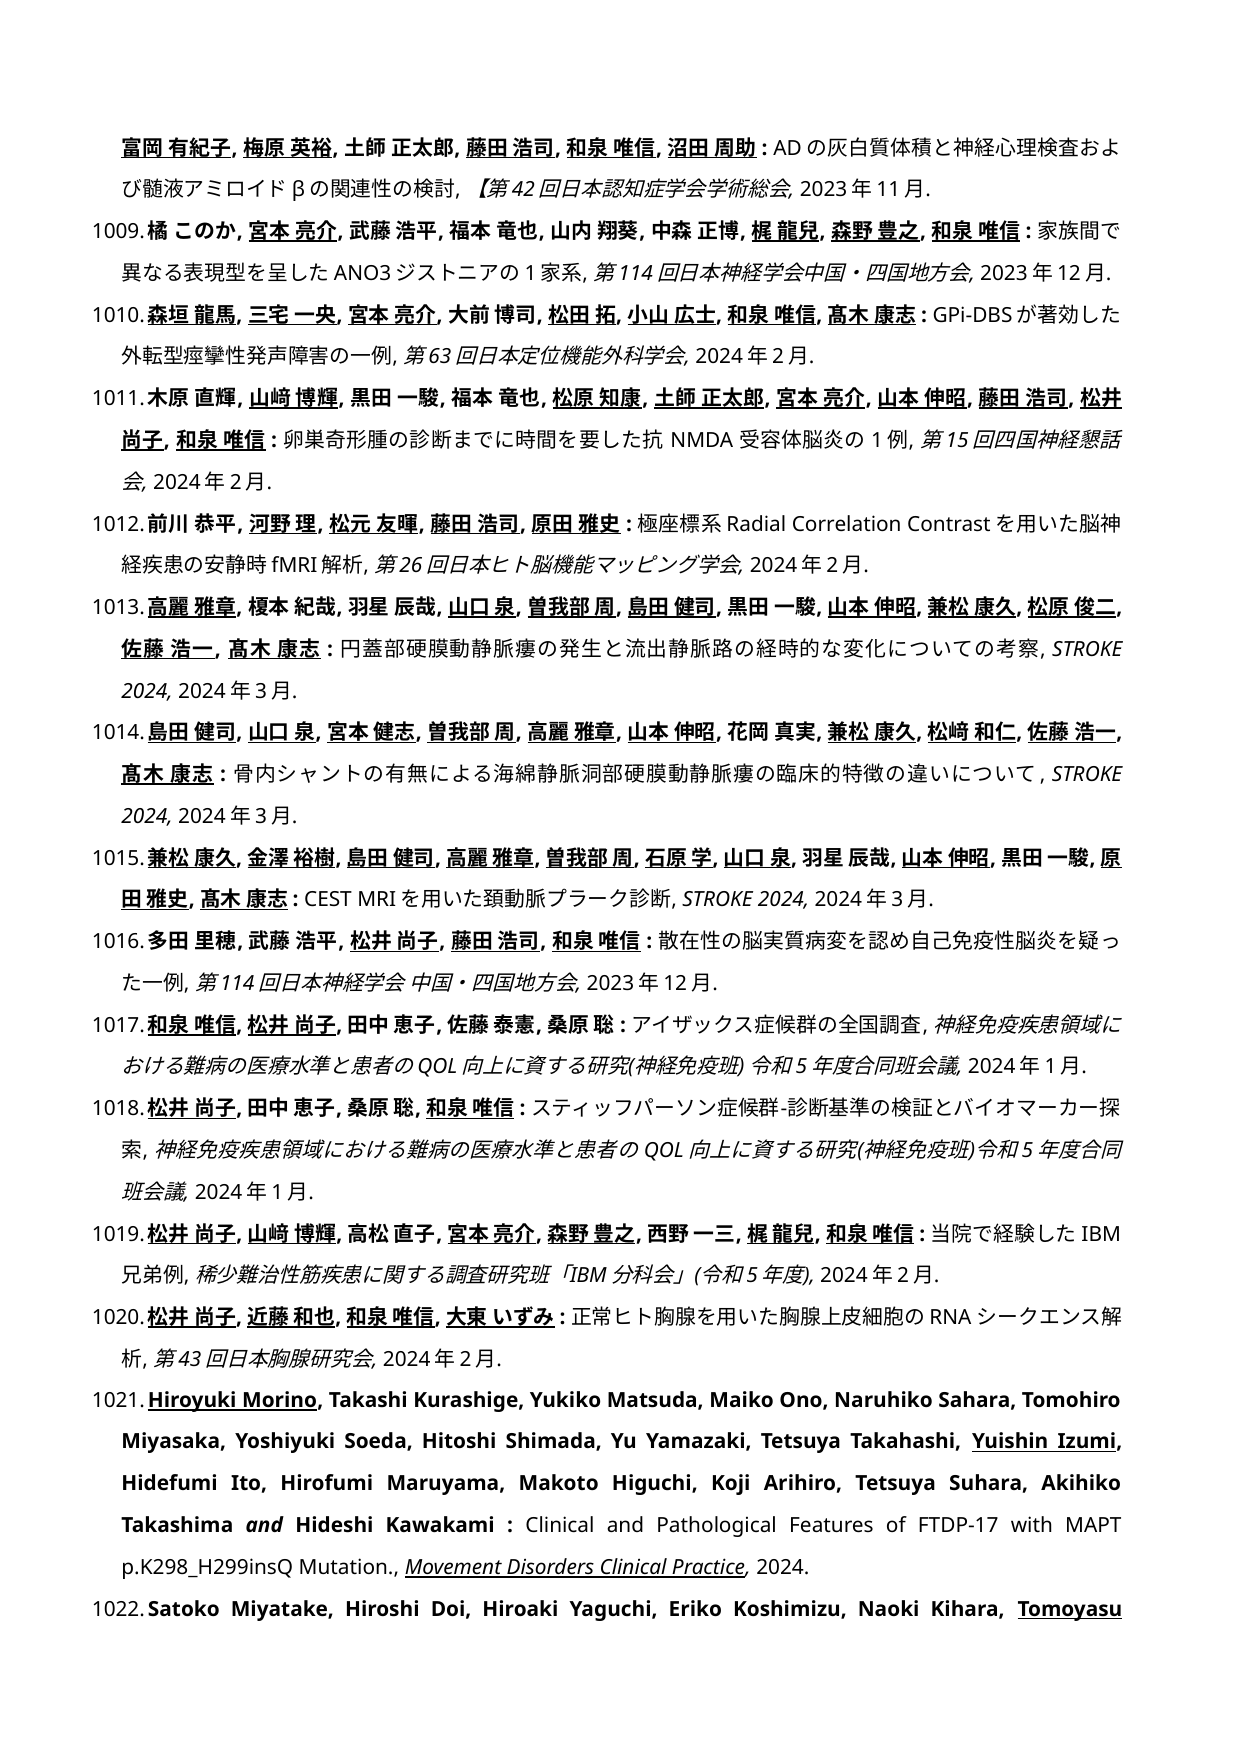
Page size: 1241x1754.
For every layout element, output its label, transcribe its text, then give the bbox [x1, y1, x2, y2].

list 前川 恭平, 河野 理, 松元 友暉, 藤田 浩司, 原田 雅史 : 極座標系Radial Correlation Contrastを用いた脳神経疾患の安静時fMRI解析, 第26回日本ヒト脳機能マッピング学会, 2024年2月. [92, 501, 1122, 584]
list 木原 直輝, 山﨑 博輝, 黒田 一駿, 福本 竜也, 松原 知康, 土師 正太郎, 宮本 亮介, 山本 伸昭, 藤田 浩司, 松井 尚子, 和泉 唯信 : 卵巣奇形腫の診断までに時間を要した抗 NMDA 受容体脳炎の1例, 第15回四国神経懇話会, 2024年2月. [92, 376, 1122, 501]
list 森垣 龍馬, 三宅 一央, 宮本 亮介, 大前 博司, 松田 拓, 小山 広士, 和泉 唯信, 髙木 康志 : GPi-DBSが著効した外転型痙攣性発声障害の一例, 第63回日本定位機能外科学会, 2024年2月. [92, 292, 1122, 376]
list Hiroyuki Morino, Takashi Kurashige, Yukiko Matsuda, Maiko Ono, Naruhiko Sahara, Tomohiro Miyasaka, Yoshiyuki Soeda, Hitoshi Shimada, Yu Yamazaki, Tetsuya Takahashi, Yuishin Izumi, Hidefumi Ito, Hirofumi Maruyama, Makoto Higuchi, Koji Arihiro, Tetsuya Suhara, Akihiko Takashima and Hideshi Kawakami : Clinical and Pathological Features of FTDP-17 with MAPT p.K298_H299insQ Mutation., Movement Disorders Clinical Practice, 2024. [92, 1378, 1122, 1587]
list 高麗 雅章, 榎本 紀哉, 羽星 辰哉, 山口 泉, 曽我部 周, 島田 健司, 黒田 一駿, 山本 伸昭, 兼松 康久, 松原 俊二, 佐藤 浩一, 髙木 康志 : 円蓋部硬膜動静脈瘻の発生と流出静脈路の経時的な変化についての考察, STROKE 2024, 2024年3月. [92, 584, 1122, 710]
list 多田 里穂, 武藤 浩平, 松井 尚子, 藤田 浩司, 和泉 唯信 : 散在性の脳実質病変を認め自己免疫性脳炎を疑った一例, 第114回日本神経学会 中国・四国地方会, 2023年12月. [92, 919, 1122, 1002]
list 橘 このか, 宮本 亮介, 武藤 浩平, 福本 竜也, 山内 翔葵, 中森 正博, 梶 龍兒, 森野 豊之, 和泉 唯信 : 家族間で異なる表現型を呈したANO3ジストニアの1家系, 第114回日本神経学会中国・四国地方会, 2023年12月. [92, 209, 1122, 292]
list 松井 尚子, 山﨑 博輝, 高松 直子, 宮本 亮介, 森野 豊之, 西野 一三, 梶 龍兒, 和泉 唯信 : 当院で経験したIBM兄弟例, 稀少難治性筋疾患に関する調査研究班「IBM分科会」(令和5年度), 2024年2月. [92, 1211, 1122, 1295]
list 島田 健司, 山口 泉, 宮本 健志, 曽我部 周, 高麗 雅章, 山本 伸昭, 花岡 真実, 兼松 康久, 松﨑 和仁, 佐藤 浩一, 髙木 康志 : 骨内シャントの有無による海綿静脈洞部硬膜動静脈瘻の臨床的特徴の違いについて, STROKE 2024, 2024年3月. [92, 710, 1122, 835]
list 和泉 唯信, 松井 尚子, 田中 恵子, 佐藤 泰憲, 桑原 聡 : アイザックス症候群の全国調査, 神経免疫疾患領域における難病の医療水準と患者のQOL向上に資する研究(神経免疫班) 令和5年度合同班会議, 2024年1月. [92, 1002, 1122, 1086]
list 松井 尚子, 近藤 和也, 和泉 唯信, 大東 いずみ : 正常ヒト胸腺を用いた胸腺上皮細胞のRNA シークエンス解析, 第43回日本胸腺研究会, 2024年2月. [92, 1295, 1122, 1378]
list 兼松 康久, 金澤 裕樹, 島田 健司, 高麗 雅章, 曽我部 周, 石原 学, 山口 泉, 羽星 辰哉, 山本 伸昭, 黒田 一駿, 原田 雅史, 髙木 康志 : CEST MRIを用いた頚動脈プラーク診断, STROKE 2024, 2024年3月. [92, 835, 1122, 919]
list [92, 125, 1122, 209]
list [92, 1587, 1122, 1629]
list 松井 尚子, 田中 恵子, 桑原 聡, 和泉 唯信 : スティッフパーソン症候群-診断基準の検証とバイオマーカー探索, 神経免疫疾患領域における難病の医療水準と患者のQOL向上に資する研究(神経免疫班)令和5年度合同班会議, 2024年1月. [92, 1086, 1122, 1211]
